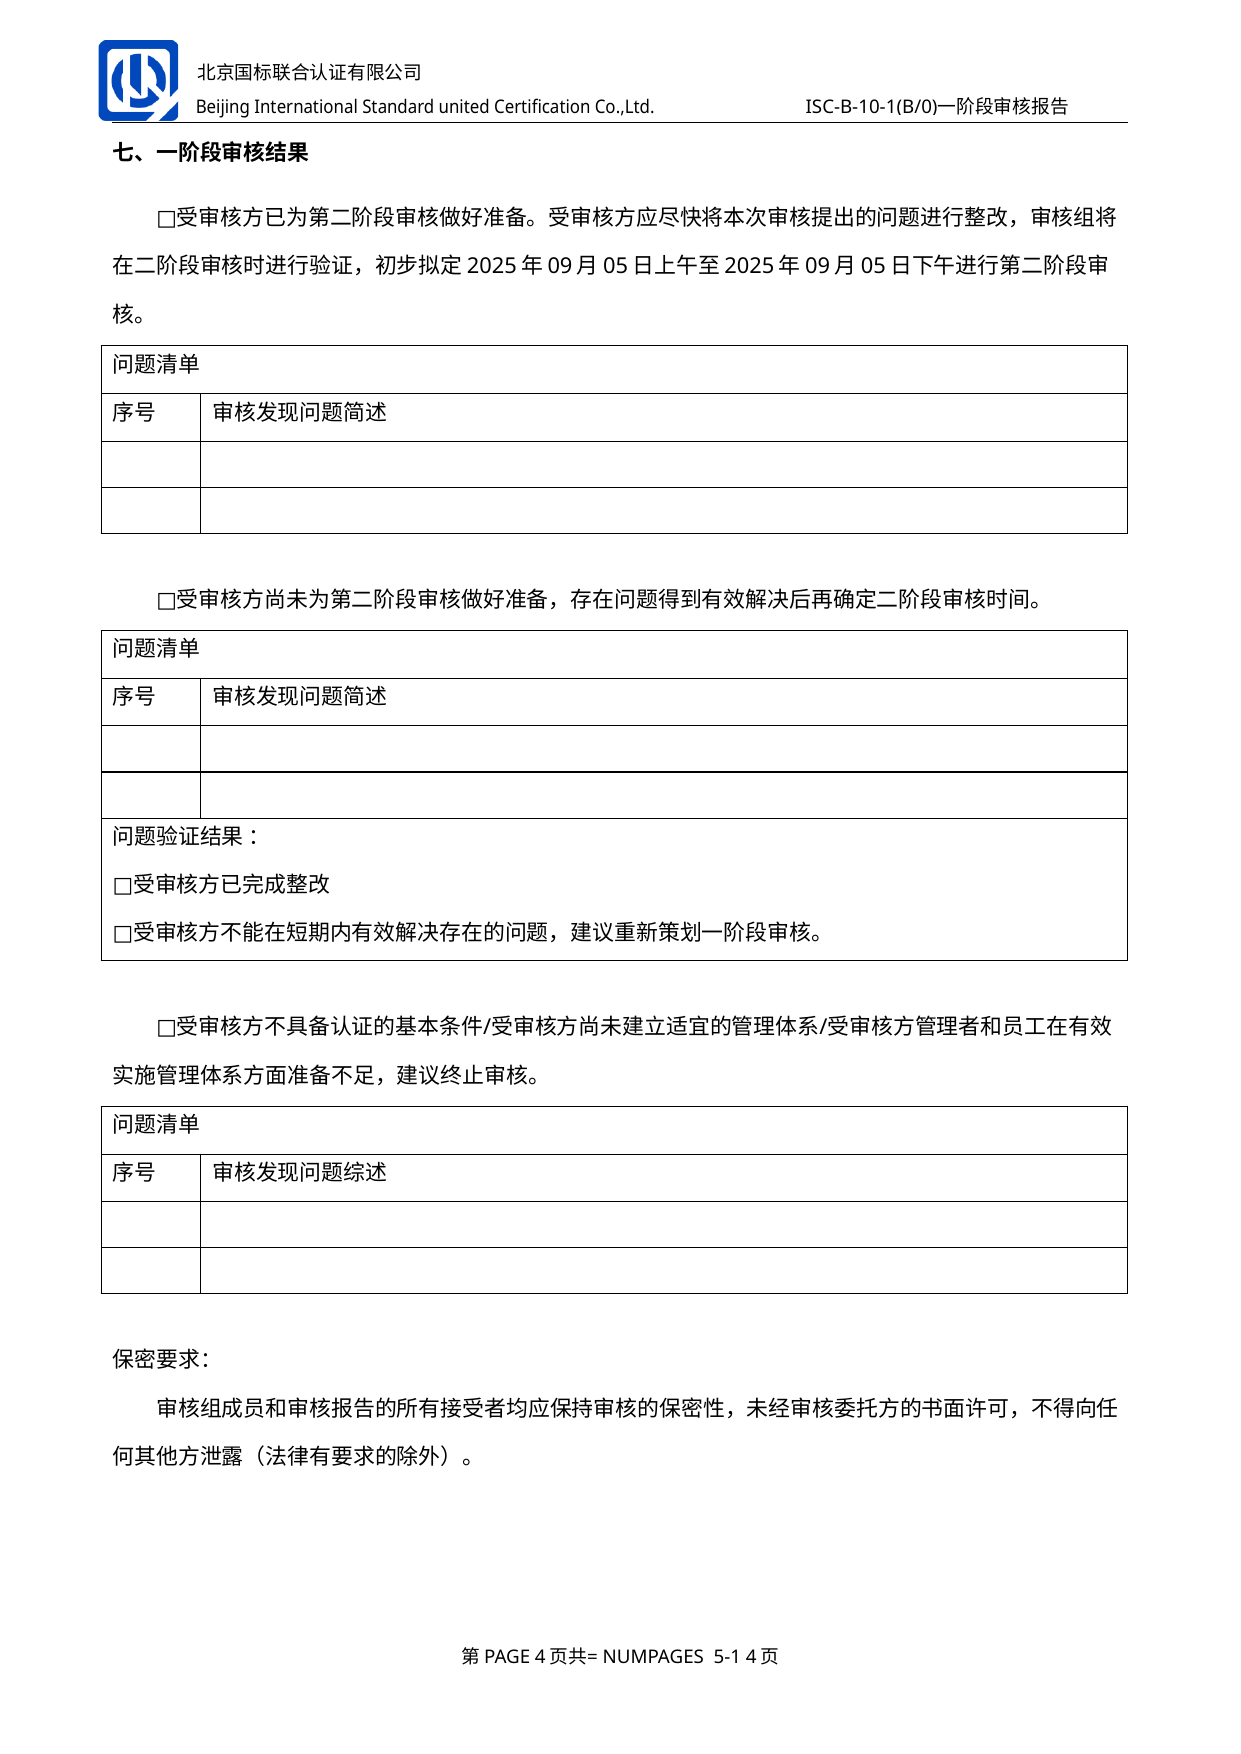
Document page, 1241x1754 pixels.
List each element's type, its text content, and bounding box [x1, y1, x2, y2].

table_cell 审核发现问题简述 [201, 679, 1127, 725]
text □受审核方已为第二阶段审核做好准备。受审核方应尽快将本次审核提出的问题进行整改，审核组将在二阶段审核时进行验证，初步拟定2025年09月05日上午至2025年09月05日下午进行第二阶段审核。 [112, 199, 1128, 329]
table_cell [102, 488, 200, 533]
table_cell 序号 [102, 1155, 200, 1201]
table_cell [102, 442, 200, 487]
table_header 保密要求： 审核组成员和审核报告的所有接受者均应保持审核的保密性，未经审核委托方的书面许可，不得向任何其他方泄露（法律有要求的除外）。 [101, 1342, 1143, 1484]
table_cell [201, 726, 1127, 771]
table_cell [102, 1248, 200, 1293]
table_cell [201, 1248, 1127, 1293]
table_cell 序号 [102, 394, 200, 441]
table_cell [201, 1202, 1127, 1247]
table_cell [102, 773, 200, 817]
table_header 问题清单 [102, 346, 1127, 393]
text 七、一阶段审核结果 [112, 135, 1128, 167]
text □受审核方不具备认证的基本条件/受审核方尚未建立适宜的管理体系/受审核方管理者和员工在有效实施管理体系方面准备不足，建议终止审核。 [112, 1008, 1128, 1090]
table_cell 序号 [102, 679, 200, 725]
table_header 问题清单 [102, 631, 1127, 677]
table_header 问题清单 [102, 1107, 1127, 1153]
table_cell [102, 726, 200, 771]
table_cell [201, 773, 1127, 817]
picture [98, 40, 179, 121]
text □受审核方尚未为第二阶段审核做好准备，存在问题得到有效解决后再确定二阶段审核时间。 [112, 581, 1128, 614]
table_cell [201, 488, 1127, 533]
table_cell 问题验证结果 ： □受审核方已完成整改 □受审核方不能在短期内有效解决存在的问题，建议重新策划一阶段审核。 [102, 819, 1127, 960]
table_cell 审核发现问题综述 [201, 1155, 1127, 1201]
table_cell [201, 442, 1127, 487]
table_cell [102, 1202, 200, 1247]
table_cell 审核发现问题简述 [201, 394, 1127, 441]
